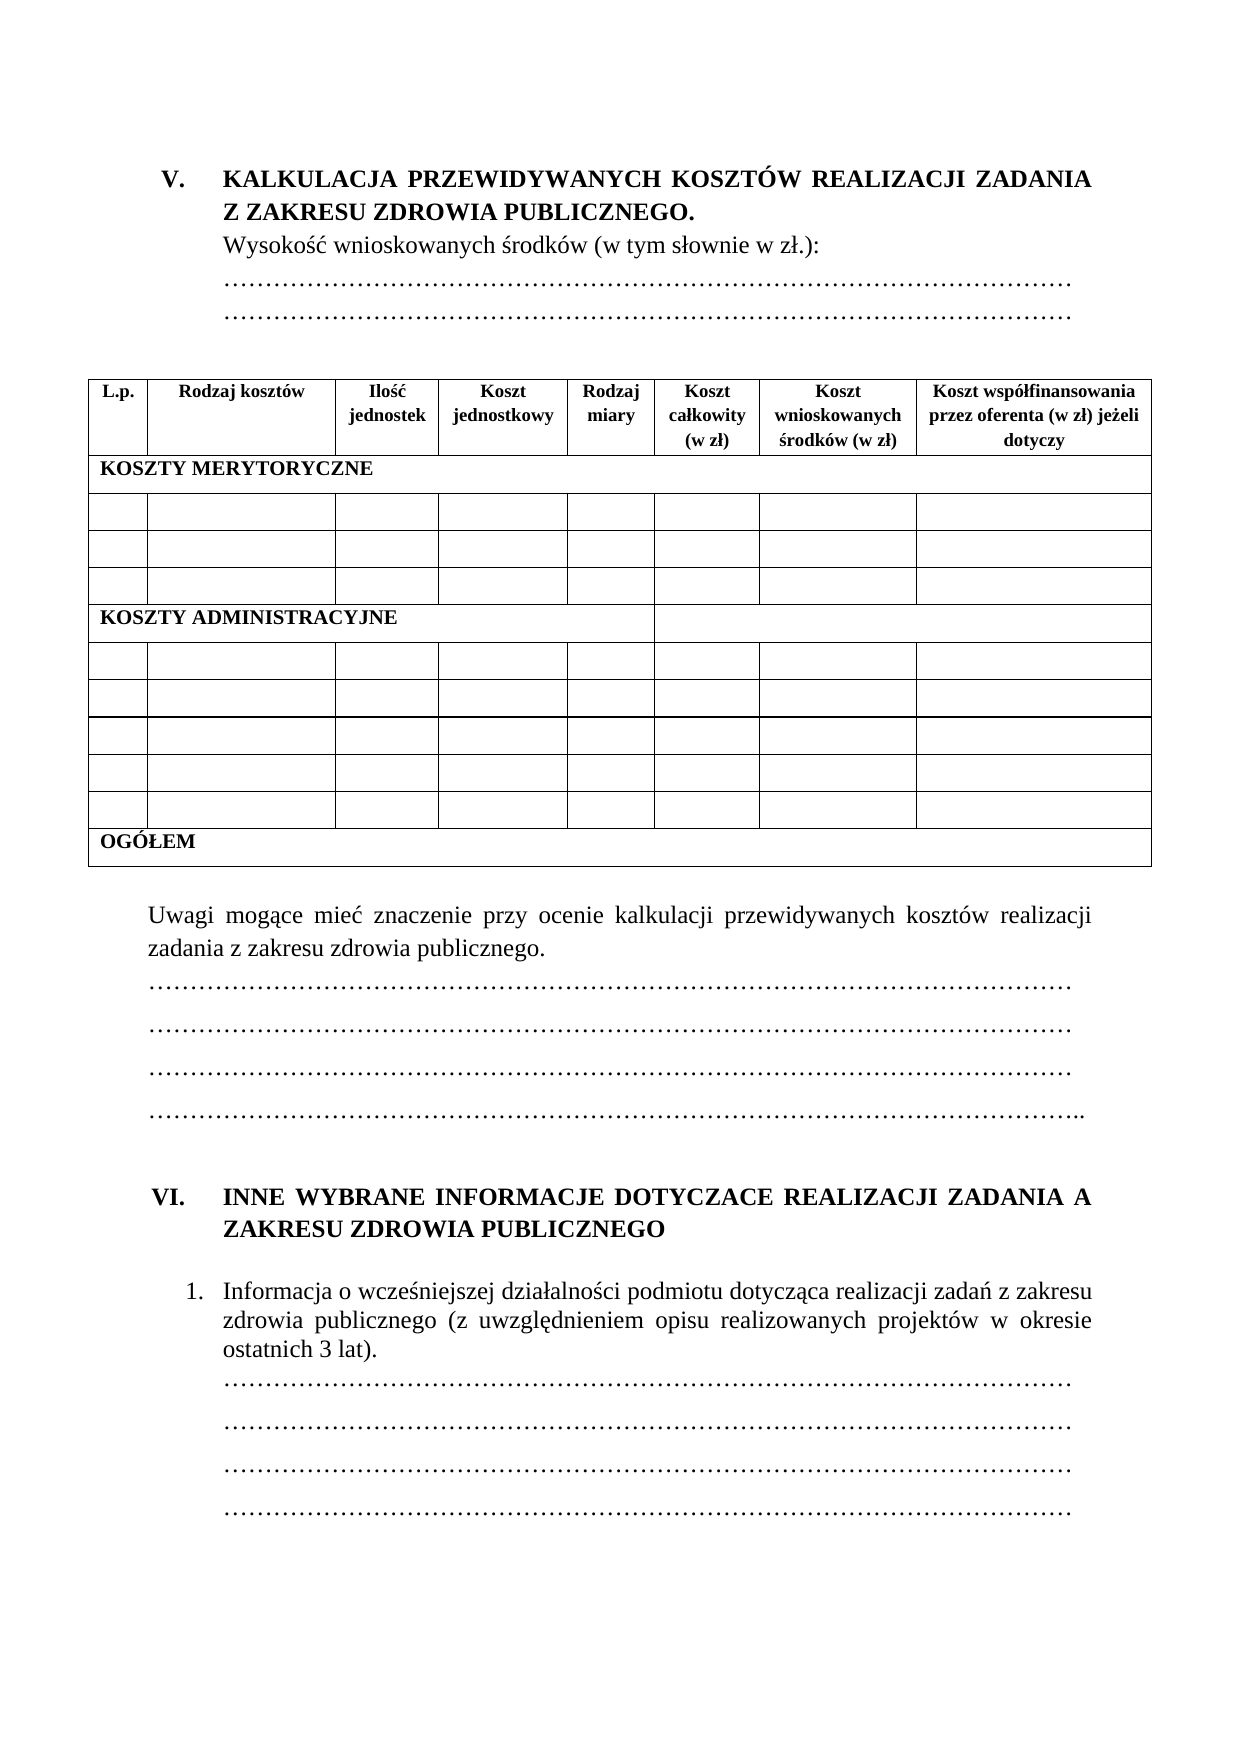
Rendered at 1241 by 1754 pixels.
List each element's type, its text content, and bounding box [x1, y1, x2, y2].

table_cell [655, 494, 759, 530]
table_cell [917, 792, 1151, 828]
table_cell [760, 494, 916, 530]
table_cell [760, 531, 916, 567]
table_cell KOSZTY MERYTORYCZNE [89, 456, 1151, 493]
table_cell [148, 680, 335, 716]
table_header Koszt jednostkowy [439, 380, 567, 454]
table_cell [917, 755, 1151, 791]
table_cell [336, 643, 438, 679]
table_cell [148, 718, 335, 753]
table_cell [148, 531, 335, 567]
table_cell KOSZTY ADMINISTRACYJNE [89, 605, 654, 642]
list …………………………………………………………………………………………………………………………………………………………………………………… [223, 263, 1093, 324]
table_cell [568, 531, 654, 567]
table_header Koszt wnioskowanych środków (w zł) [760, 380, 916, 454]
table_cell [89, 755, 147, 791]
table_header Rodzaj kosztów [148, 380, 335, 454]
table_header Rodzaj miary [568, 380, 654, 454]
text ………………………………………………………………………………………………………………………………………………………………………………………………………………………………………………………………………………………………………………………………………………………………………………………………………….. [148, 966, 1093, 1124]
table_cell [568, 643, 654, 679]
table_cell [439, 568, 567, 604]
table_cell [917, 568, 1151, 604]
table_cell [568, 680, 654, 716]
table_cell [655, 605, 1151, 642]
table_cell [760, 718, 916, 753]
table_cell [148, 755, 335, 791]
table_cell [148, 568, 335, 604]
table_cell [760, 680, 916, 716]
table_cell [655, 755, 759, 791]
table_cell [568, 755, 654, 791]
table_cell [760, 568, 916, 604]
table_cell [655, 718, 759, 753]
table_cell [760, 792, 916, 828]
table_cell [439, 792, 567, 828]
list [223, 1363, 1093, 1521]
table_header Koszt całkowity (w zł) [655, 380, 759, 454]
table_cell [760, 755, 916, 791]
table_cell [89, 494, 147, 530]
text Uwagi mogące mieć znaczenie przy ocenie kalkulacji przewidywanych kosztów realizacji zadania z zakresu zdrowia publicznego. [148, 900, 1093, 962]
table_header Ilość jednostek [336, 380, 438, 454]
table_cell [655, 680, 759, 716]
table_header L.p. [89, 380, 147, 454]
list Informacja o wcześniejszej działalności podmiotu dotycząca realizacji zadań z zakresu zdrowia publicznego (z uwzględnieniem opisu realizowanych projektów w okresie ostatnich 3 lat). [185, 1276, 1093, 1363]
table_cell [568, 568, 654, 604]
table_cell [89, 680, 147, 716]
table_cell [336, 568, 438, 604]
table_cell [439, 718, 567, 753]
table_header Koszt współfinansowania przez oferenta (w zł) jeżeli dotyczy [917, 380, 1151, 454]
table_cell [760, 643, 916, 679]
table_cell [439, 680, 567, 716]
table_cell [89, 531, 147, 567]
table_cell [336, 792, 438, 828]
table_cell [336, 680, 438, 716]
table_cell [89, 718, 147, 753]
table_cell [568, 792, 654, 828]
table_cell [917, 643, 1151, 679]
table_cell [89, 792, 147, 828]
table_cell [917, 531, 1151, 567]
table_cell [917, 680, 1151, 716]
list INNE WYBRANE INFORMACJE DOTYCZACE REALIZACJI ZADANIA A ZAKRESU ZDROWIA PUBLICZNEGO [185, 1182, 1093, 1243]
table_cell [439, 531, 567, 567]
table_cell [917, 494, 1151, 530]
table_cell [336, 755, 438, 791]
table_cell [148, 792, 335, 828]
table_cell OGÓŁEM [89, 829, 1151, 866]
table_cell [655, 568, 759, 604]
table_cell [568, 494, 654, 530]
table_cell [439, 494, 567, 530]
list KALKULACJA PRZEWIDYWANYCH KOSZTÓW REALIZACJI ZADANIA Z ZAKRESU ZDROWIA PUBLICZNEGO. [185, 164, 1093, 225]
table_cell [148, 494, 335, 530]
table_cell [336, 718, 438, 753]
table_cell [89, 568, 147, 604]
table_cell [917, 718, 1151, 753]
table_cell [439, 755, 567, 791]
table_cell [336, 531, 438, 567]
table_cell [336, 494, 438, 530]
list Wysokość wnioskowanych środków (w tym słownie w zł.): [223, 230, 1093, 258]
table_cell [439, 643, 567, 679]
table_cell [655, 531, 759, 567]
table_cell [568, 718, 654, 753]
table_cell [148, 643, 335, 679]
table_cell [655, 792, 759, 828]
table_cell [655, 643, 759, 679]
table_cell [89, 643, 147, 679]
